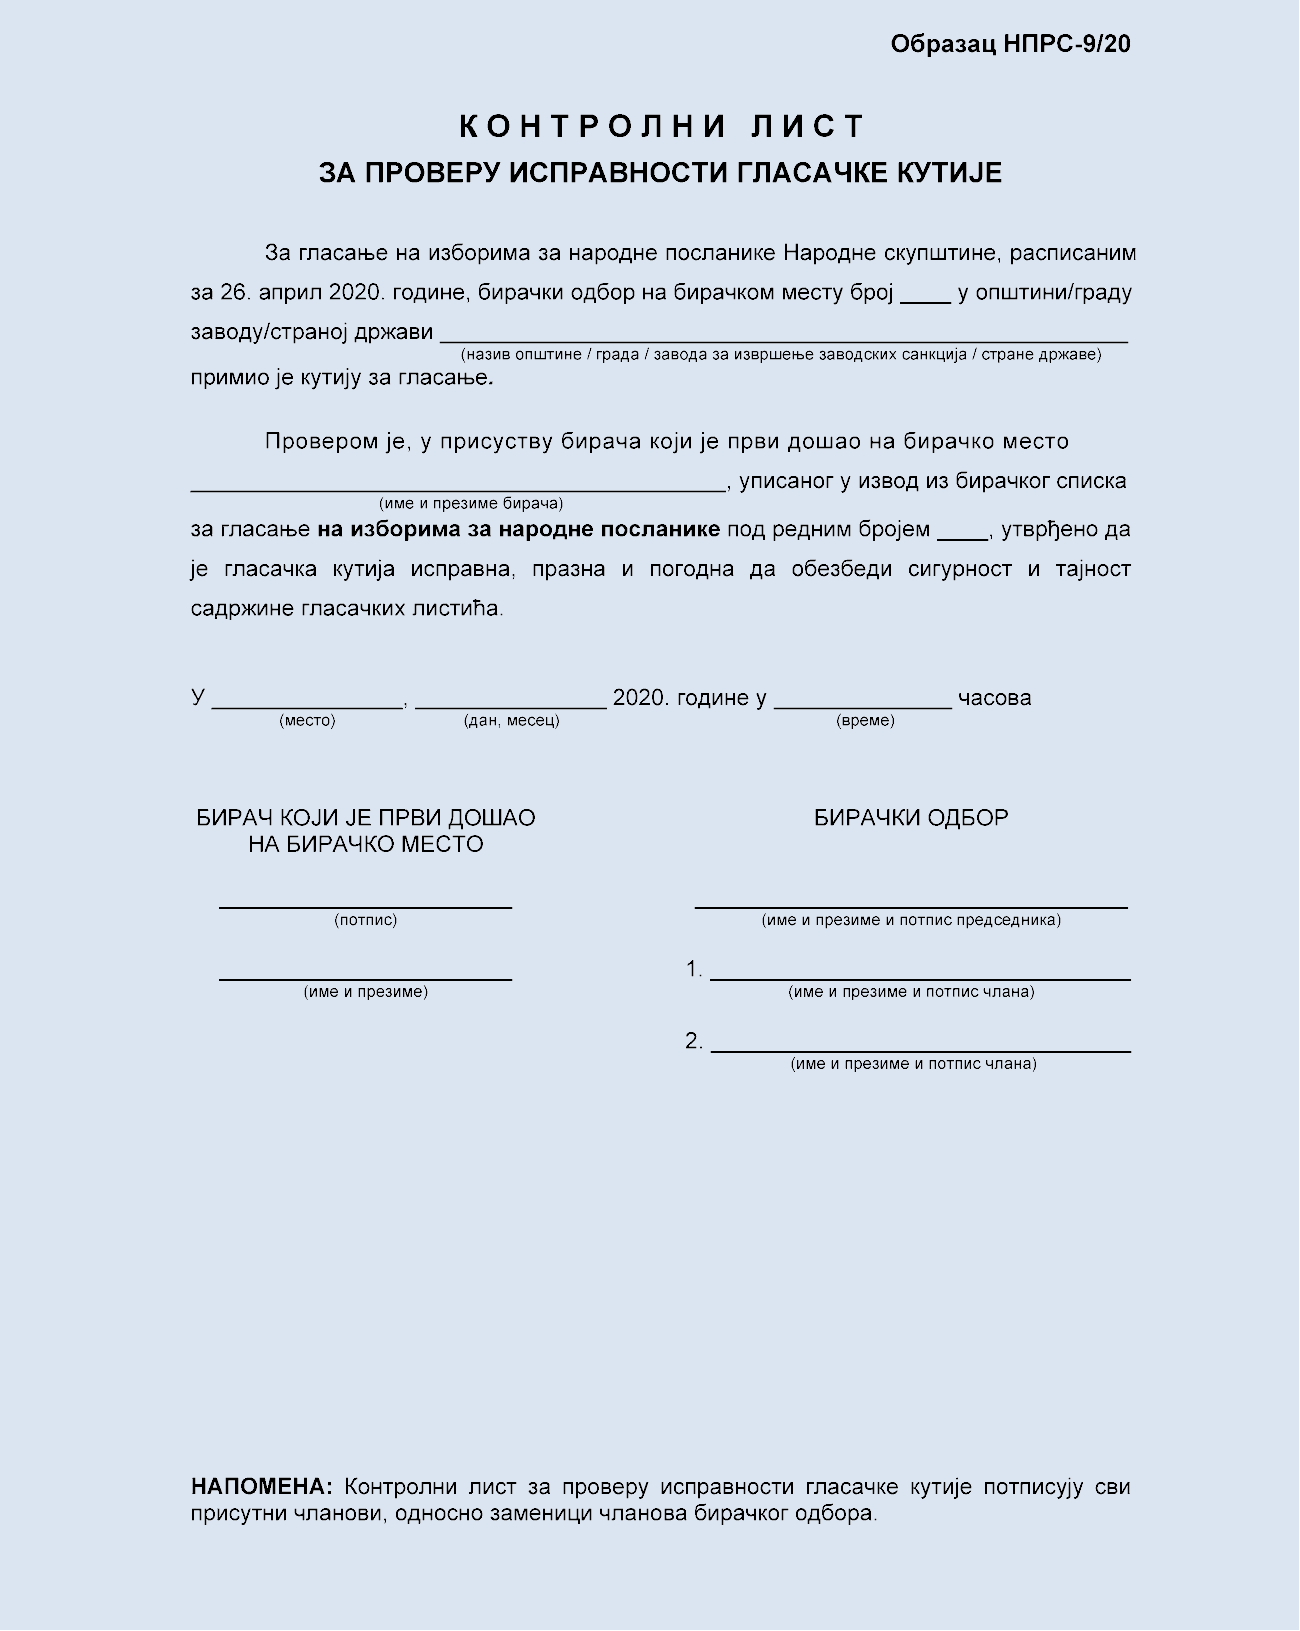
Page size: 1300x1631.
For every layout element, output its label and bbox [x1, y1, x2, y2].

picture [189, 33, 1136, 1525]
